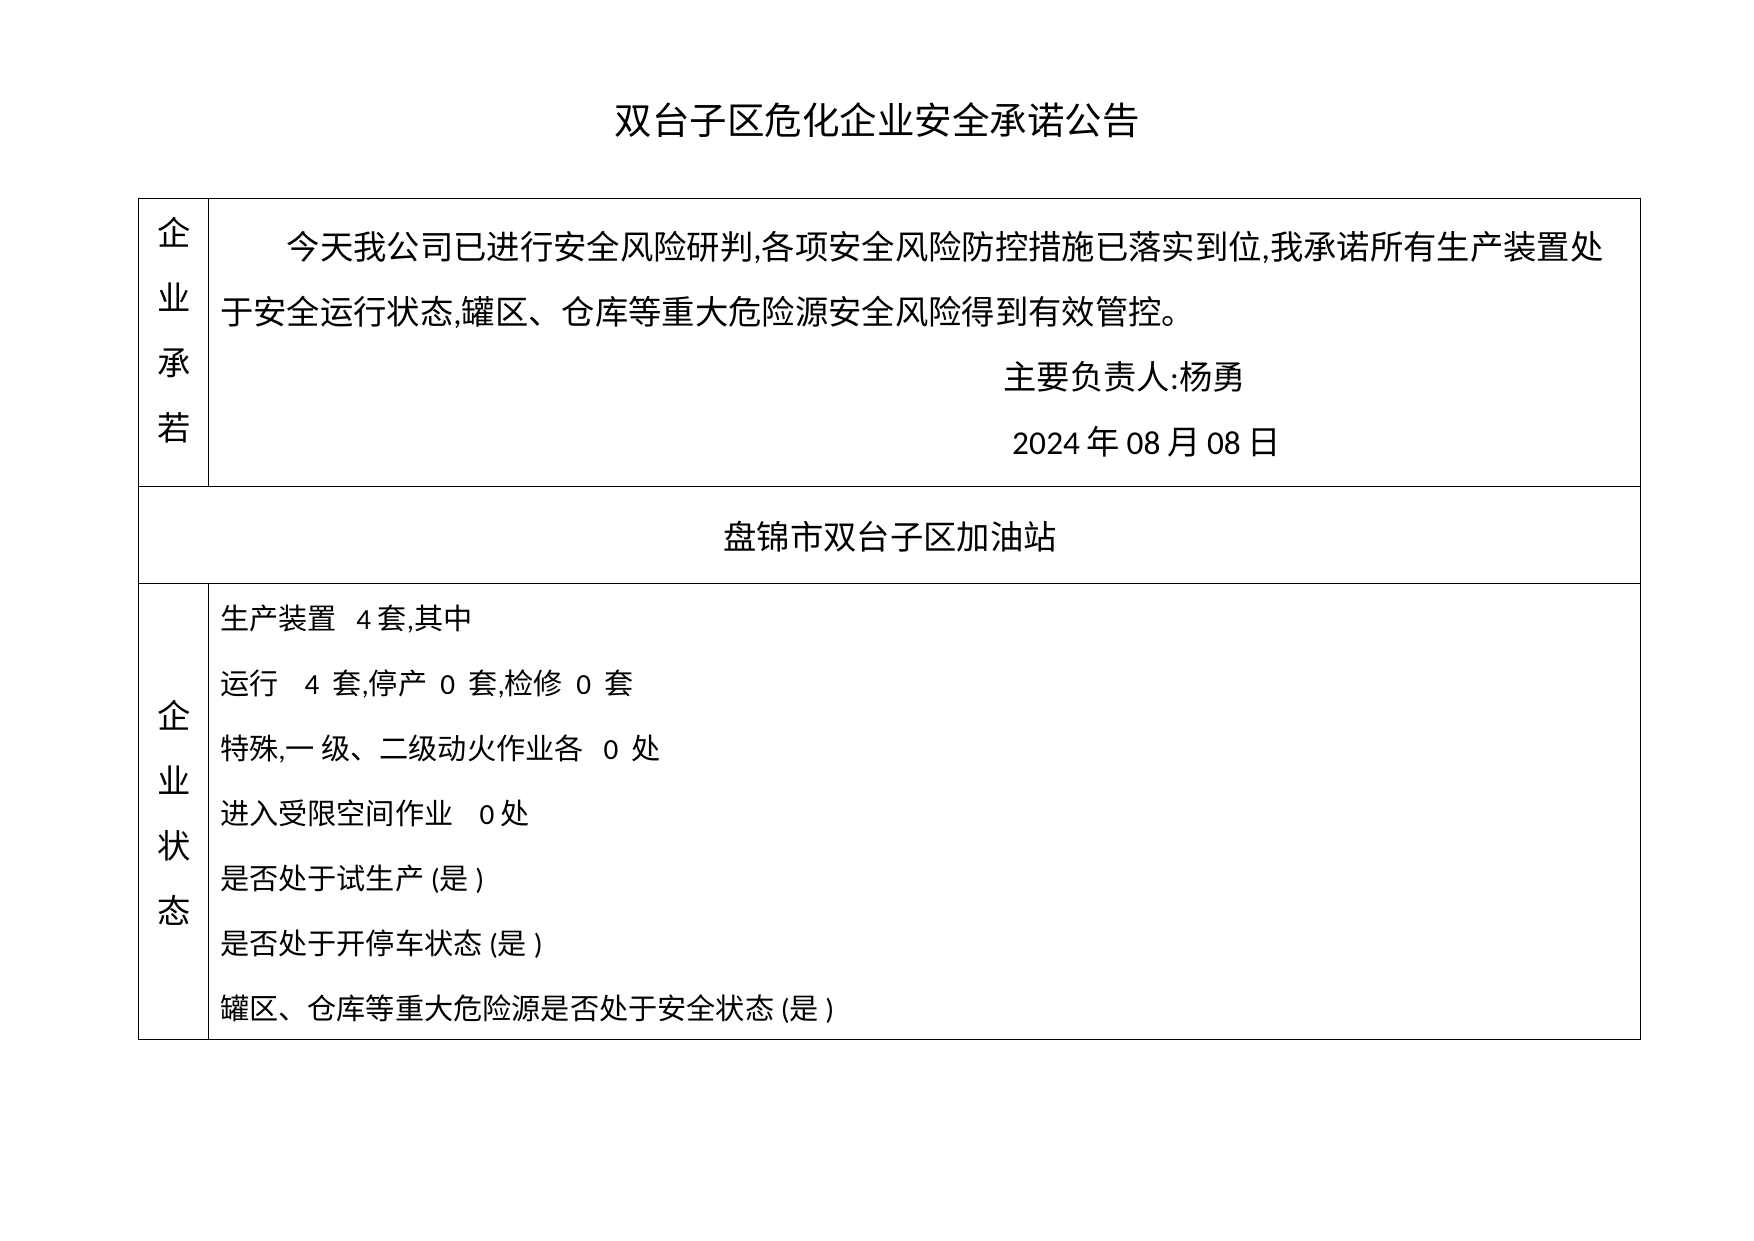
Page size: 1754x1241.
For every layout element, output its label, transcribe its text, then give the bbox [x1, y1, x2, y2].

table_cell 盘锦市双台子区加油站 [139, 487, 1640, 583]
table_cell 今天我公司已进行安全风险研判,各项安全风险防控措施已落实到位,我承诺所有生产装置处于安全运行状态,罐区、仓库等重大危险源安全风险得到有效管控。 主要负责人:杨勇 2024年08月08日 [209, 199, 1640, 486]
table_cell 企业状态 [139, 584, 208, 1039]
table_cell 企业承若 [139, 199, 208, 486]
table_cell 生产装置 4 套,其中 运行 4 套,停产 0 套,检修 0 套 特殊,一 级、二级动火作业各 0 处 进入受限空间作业 0 处 是否处于试生产 (是 ) 是否处于开停车状态 (是 ) 罐区、仓库等重大危险源是否处于安全状态 (是 ) [209, 584, 1640, 1039]
